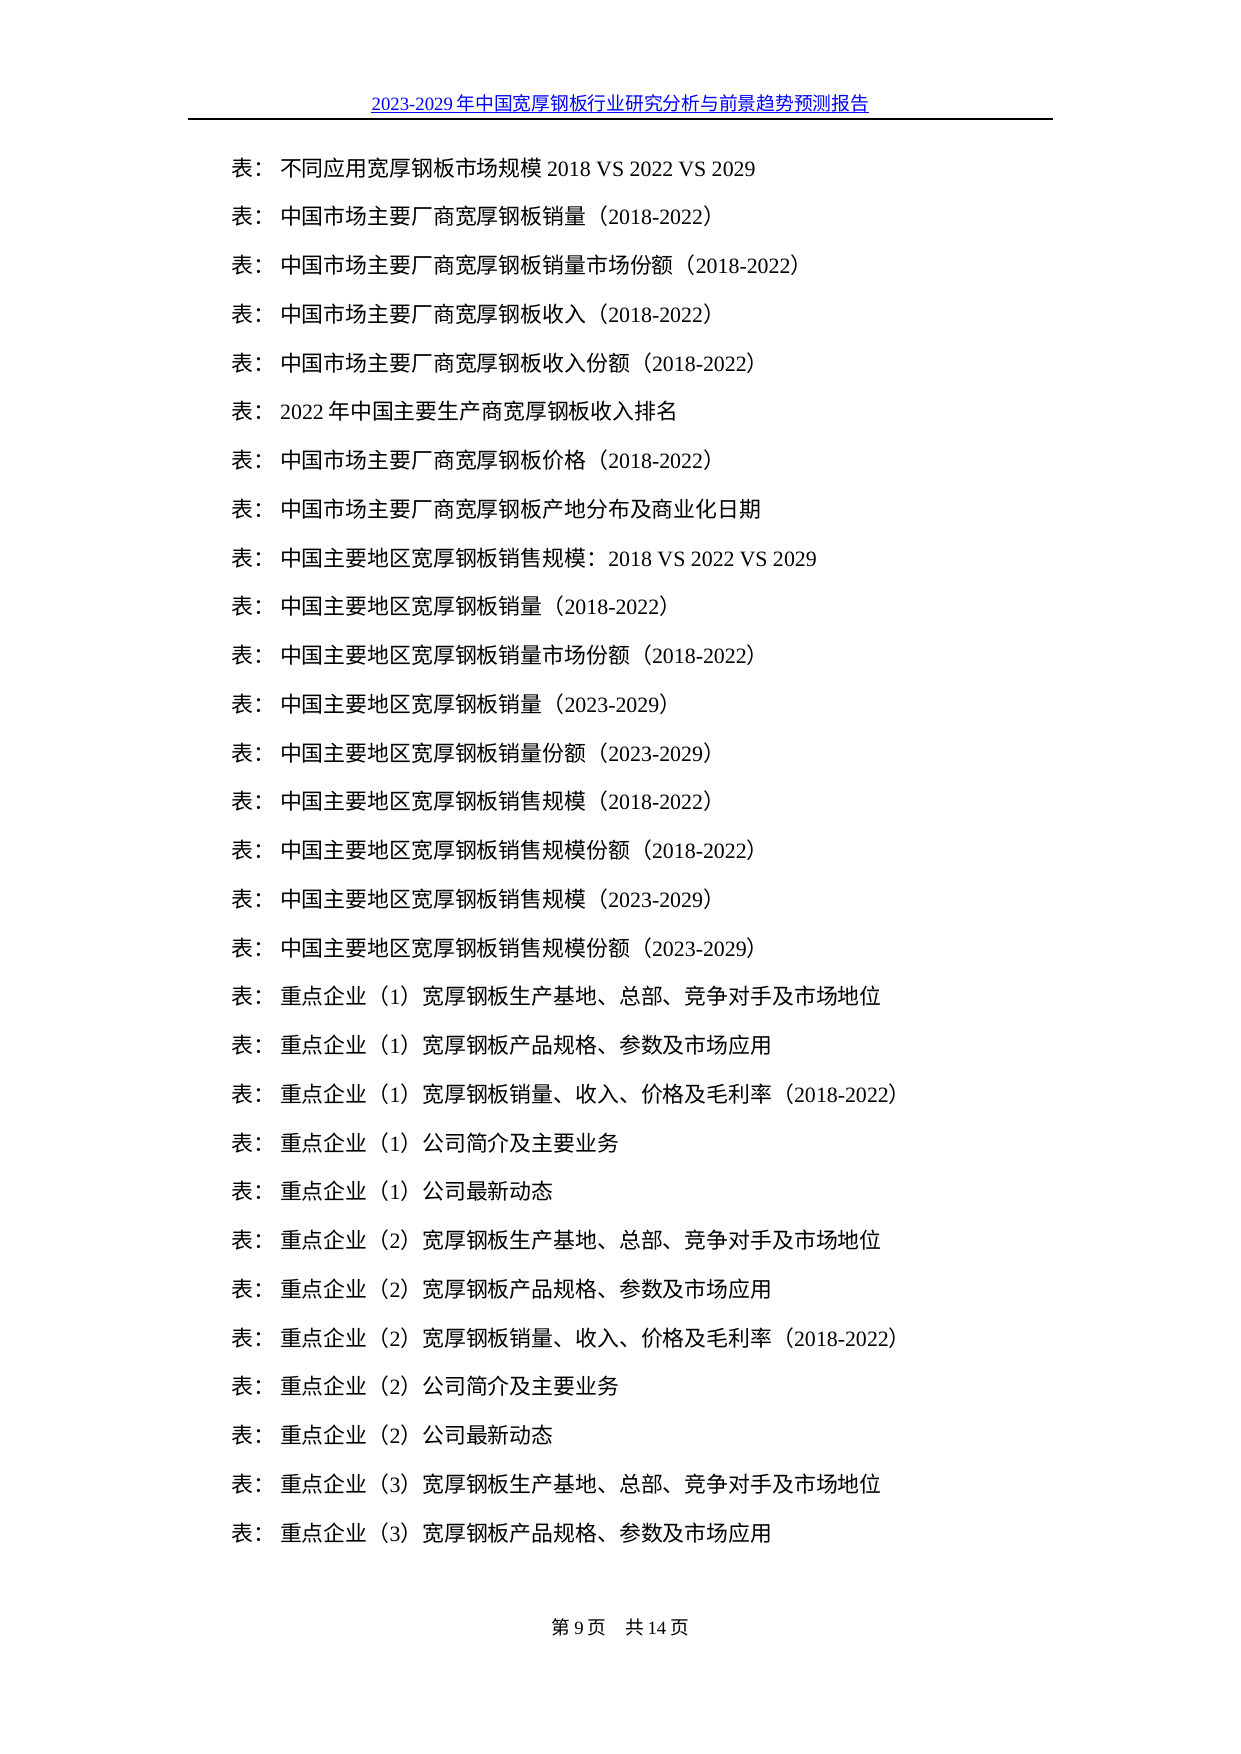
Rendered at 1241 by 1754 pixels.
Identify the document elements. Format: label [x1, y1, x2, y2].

text [187, 150, 1053, 1548]
